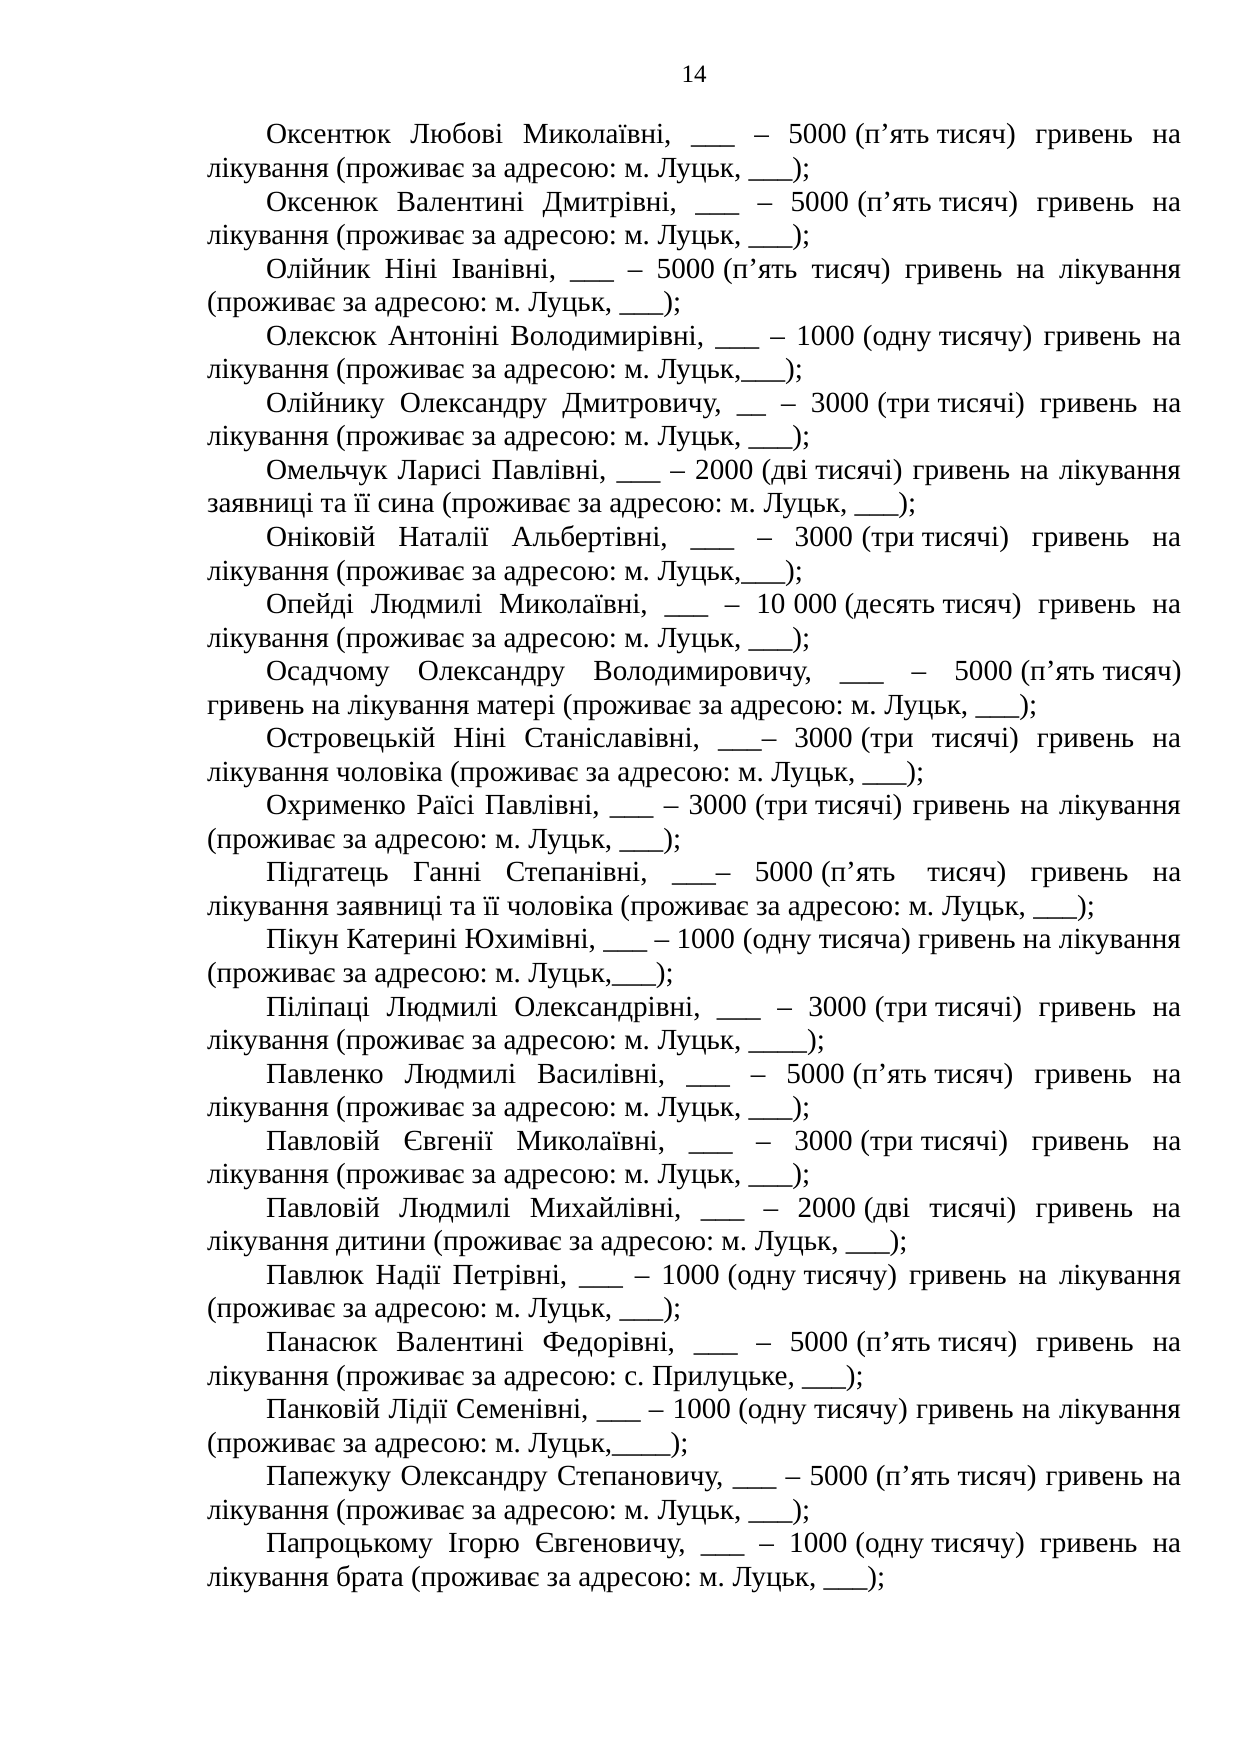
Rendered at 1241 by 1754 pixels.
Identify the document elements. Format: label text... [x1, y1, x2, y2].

text Олійнику Олександру Дмитровичу, __ – 3000 (три тисячі) гривень на лікування (проживає за адресою: м. Луцьк, ___); [207, 385, 1181, 452]
text Папежуку Олександру Степановичу, ___ – 5000 (п’ять тисяч) гривень на лікування (проживає за адресою: м. Луцьк, ___); [207, 1458, 1181, 1525]
text Олійник Ніні Іванівні, ___ – 5000 (п’ять тисяч) гривень на лікування (проживає за адресою: м. Луцьк, ___); [207, 251, 1181, 318]
text Охрименко Раїсі Павлівні, ___ – 3000 (три тисячі) гривень на лікування (проживає за адресою: м. Луцьк, ___); [207, 787, 1181, 854]
text Оксентюк Любові Миколаївні, ___ – 5000 (п’ять тисяч) гривень на лікування (проживає за адресою: м. Луцьк, ___); [207, 117, 1181, 184]
text Піліпаці Людмилі Олександрівні, ___ – 3000 (три тисячі) гривень на лікування (проживає за адресою: м. Луцьк, ____); [207, 989, 1181, 1056]
text Пікун Катерині Юхимівні, ___ – 1000 (одну тисяча) гривень на лікування (проживає за адресою: м. Луцьк,___); [207, 922, 1181, 989]
text Олексюк Антоніні Володимирівні, ___ – 1000 (одну тисячу) гривень на лікування (проживає за адресою: м. Луцьк,___); [207, 318, 1181, 385]
text Підгатець Ганні Степанівні, ___– 5000 (п’ять тисяч) гривень на лікування заявниці та її чоловіка (проживає за адресою: м. Луцьк, ___); [207, 854, 1181, 922]
text Павловій Людмилі Михайлівні, ___ – 2000 (дві тисячі) гривень на лікування дитини (проживає за адресою: м. Луцьк, ___); [207, 1190, 1181, 1257]
text Павленко Людмилі Василівні, ___ – 5000 (п’ять тисяч) гривень на лікування (проживає за адресою: м. Луцьк, ___); [207, 1056, 1181, 1123]
text Папроцькому Ігорю Євгеновичу, ___ – 1000 (одну тисячу) гривень на лікування брата (проживає за адресою: м. Луцьк, ___); [207, 1525, 1181, 1592]
text Оніковій Наталії Альбертівні, ___ – 3000 (три тисячі) гривень на лікування (проживає за адресою: м. Луцьк,___); [207, 519, 1181, 586]
text Опейді Людмилі Миколаївні, ___ – 10 000 (десять тисяч) гривень на лікування (проживає за адресою: м. Луцьк, ___); [207, 586, 1181, 653]
text Оксенюк Валентині Дмитрівні, ___ – 5000 (п’ять тисяч) гривень на лікування (проживає за адресою: м. Луцьк, ___); [207, 184, 1181, 251]
text Павлюк Надії Петрівні, ___ – 1000 (одну тисячу) гривень на лікування (проживає за адресою: м. Луцьк, ___); [207, 1257, 1181, 1324]
text Панковій Лідії Семенівні, ___ – 1000 (одну тисячу) гривень на лікування (проживає за адресою: м. Луцьк,____); [207, 1391, 1181, 1458]
text Островецькій Ніні Станіславівні, ___– 3000 (три тисячі) гривень на лікування чоловіка (проживає за адресою: м. Луцьк, ___); [207, 720, 1181, 787]
text Омельчук Ларисі Павлівні, ___ – 2000 (дві тисячі) гривень на лікування заявниці та її сина (проживає за адресою: м. Луцьк, ___); [207, 452, 1181, 519]
text Панасюк Валентині Федорівні, ___ – 5000 (п’ять тисяч) гривень на лікування (проживає за адресою: с. Прилуцьке, ___); [207, 1324, 1181, 1391]
text Павловій Євгенії Миколаївні, ___ – 3000 (три тисячі) гривень на лікування (проживає за адресою: м. Луцьк, ___); [207, 1123, 1181, 1190]
text Осадчому Олександру Володимировичу, ___ – 5000 (п’ять тисяч) гривень на лікування матері (проживає за адресою: м. Луцьк, ___); [207, 653, 1181, 720]
